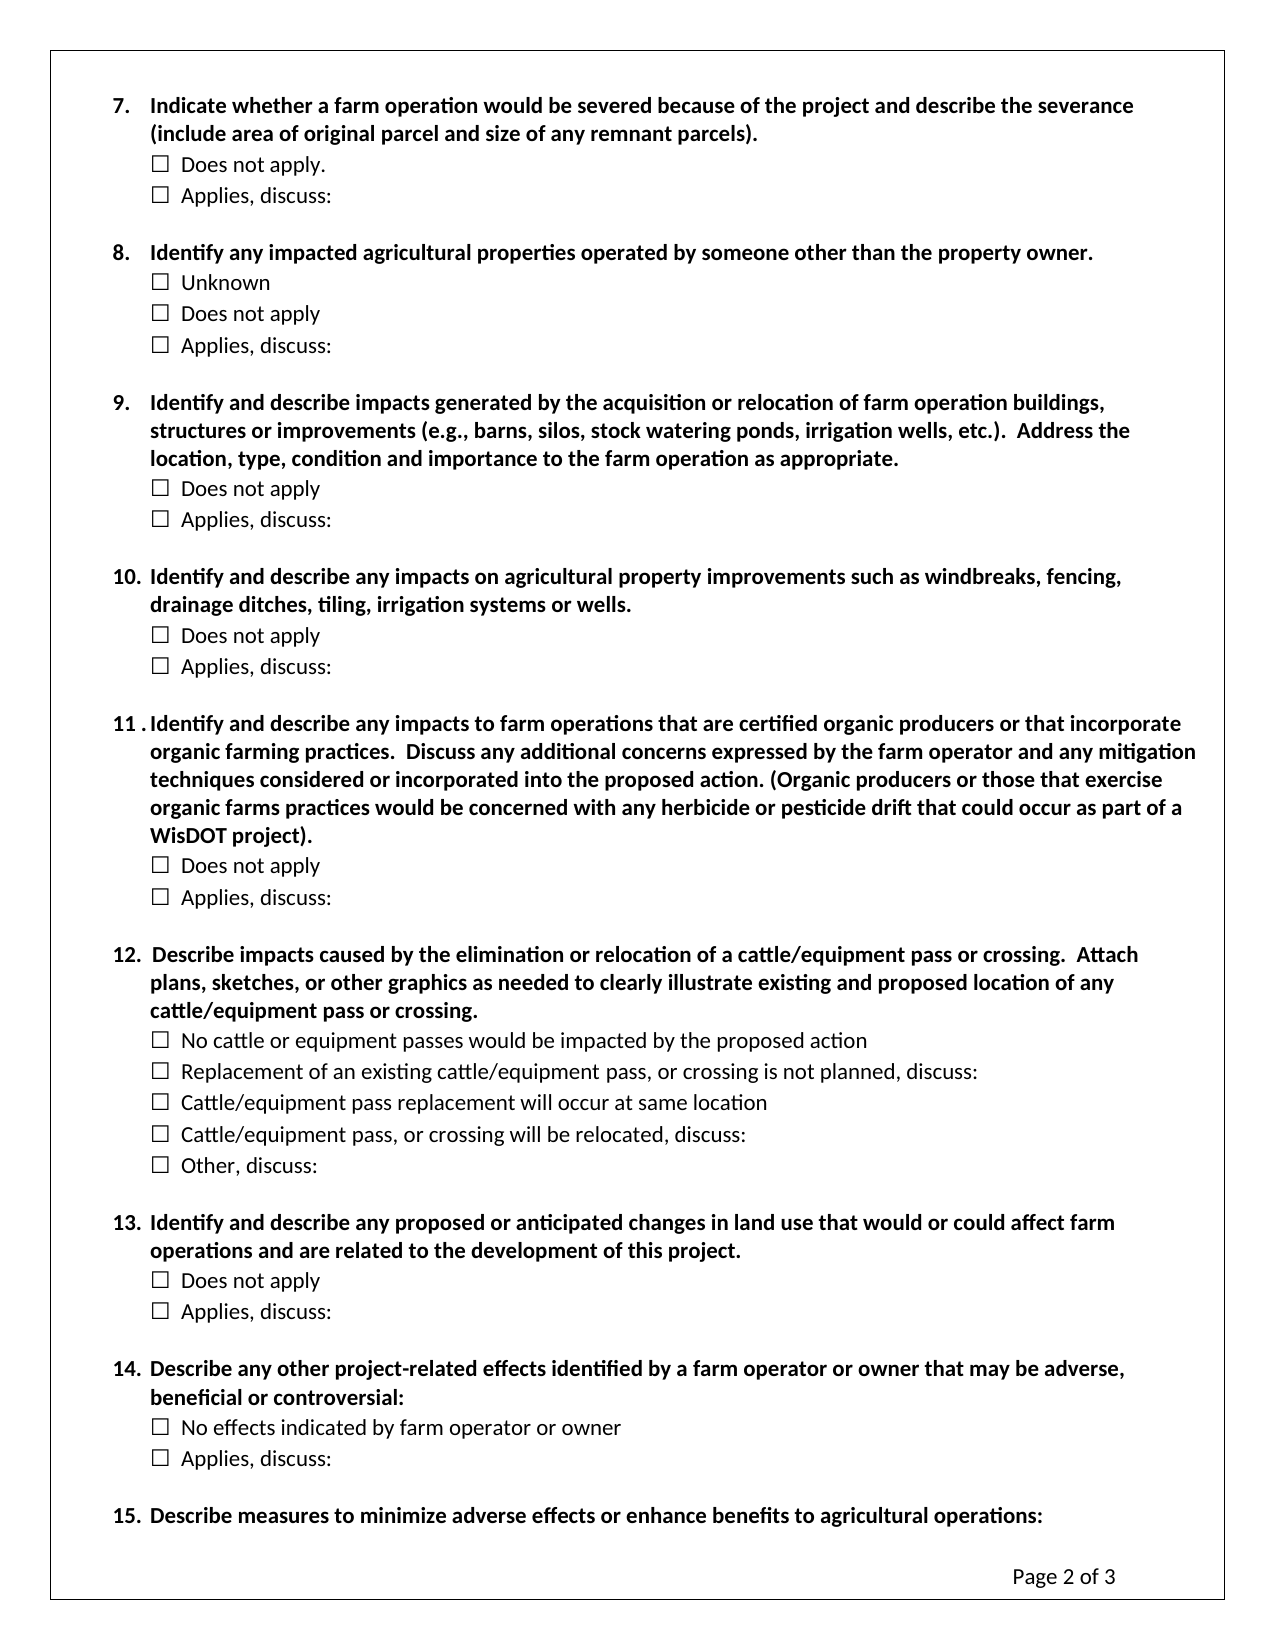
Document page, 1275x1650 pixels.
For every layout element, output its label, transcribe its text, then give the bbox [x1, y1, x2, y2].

text Applies, discuss: [150, 503, 1200, 534]
text Does not apply [150, 297, 1200, 329]
text Applies, discuss: [112, 329, 1200, 360]
text Applies, discuss: [150, 179, 1200, 210]
text Applies, discuss: [150, 650, 1200, 681]
text 7. Indicate whether a farm operation would be severed because of the project and describe the severance (include area of original parcel and size of any remnant parcels). [112, 92, 1200, 148]
text Unknown [150, 266, 1200, 297]
text 12. Describe impacts caused by the elimination or relocation of a cattle/equipment pass or crossing. Attach plans, sketches, or other graphics as needed to clearly illustrate existing and proposed location of any cattle/equipment pass or crossing. [112, 940, 1200, 1024]
text 11 . Identify and describe any impacts to farm operations that are certified organic producers or that incorporate organic farming practices. Discuss any additional concerns expressed by the farm operator and any mitigation techniques considered or incorporated into the proposed action. (Organic producers or those that exercise organic farms practices would be concerned with any herbicide or pesticide drift that could occur as part of a WisDOT project). [112, 709, 1200, 849]
text 10. Identify and describe any impacts on agricultural property improvements such as windbreaks, fencing, drainage ditches, tiling, irrigation systems or wells. [112, 562, 1200, 618]
text Does not apply [150, 472, 1200, 503]
text Cattle/equipment pass replacement will occur at same location [142, 1086, 1200, 1117]
text Does not apply [150, 849, 1200, 880]
text Cattle/equipment pass, or crossing will be relocated, discuss: [142, 1117, 1200, 1149]
text 15. Describe measures to minimize adverse effects or enhance benefits to agricultural operations: [112, 1501, 1200, 1529]
text Other, discuss: [142, 1149, 1200, 1180]
text No effects indicated by farm operator or owner [150, 1411, 1200, 1442]
text 14. Describe any other project-related effects identified by a farm operator or owner that may be adverse, beneficial or controversial: [112, 1354, 1200, 1411]
text Does not apply [150, 618, 1200, 650]
text Applies, discuss: [150, 1442, 1200, 1473]
text 9. Identify and describe impacts generated by the acquisition or relocation of farm operation buildings, structures or improvements (e.g., barns, silos, stock watering ponds, irrigation wells, etc.). Address the location, type, condition and importance to the farm operation as appropriate. [112, 388, 1200, 472]
text 13. Identify and describe any proposed or anticipated changes in land use that would or could affect farm operations and are related to the development of this project. [112, 1208, 1200, 1264]
text 8. Identify any impacted agricultural properties operated by someone other than the property owner. [112, 238, 1200, 266]
text Does not apply [150, 1264, 1200, 1295]
text Replacement of an existing cattle/equipment pass, or crossing is not planned, discuss: [142, 1055, 1200, 1086]
text Applies, discuss: [150, 880, 1200, 912]
text Does not apply. [150, 148, 1200, 179]
text No cattle or equipment passes would be impacted by the proposed action [142, 1024, 1200, 1055]
text Applies, discuss: [150, 1295, 1200, 1327]
